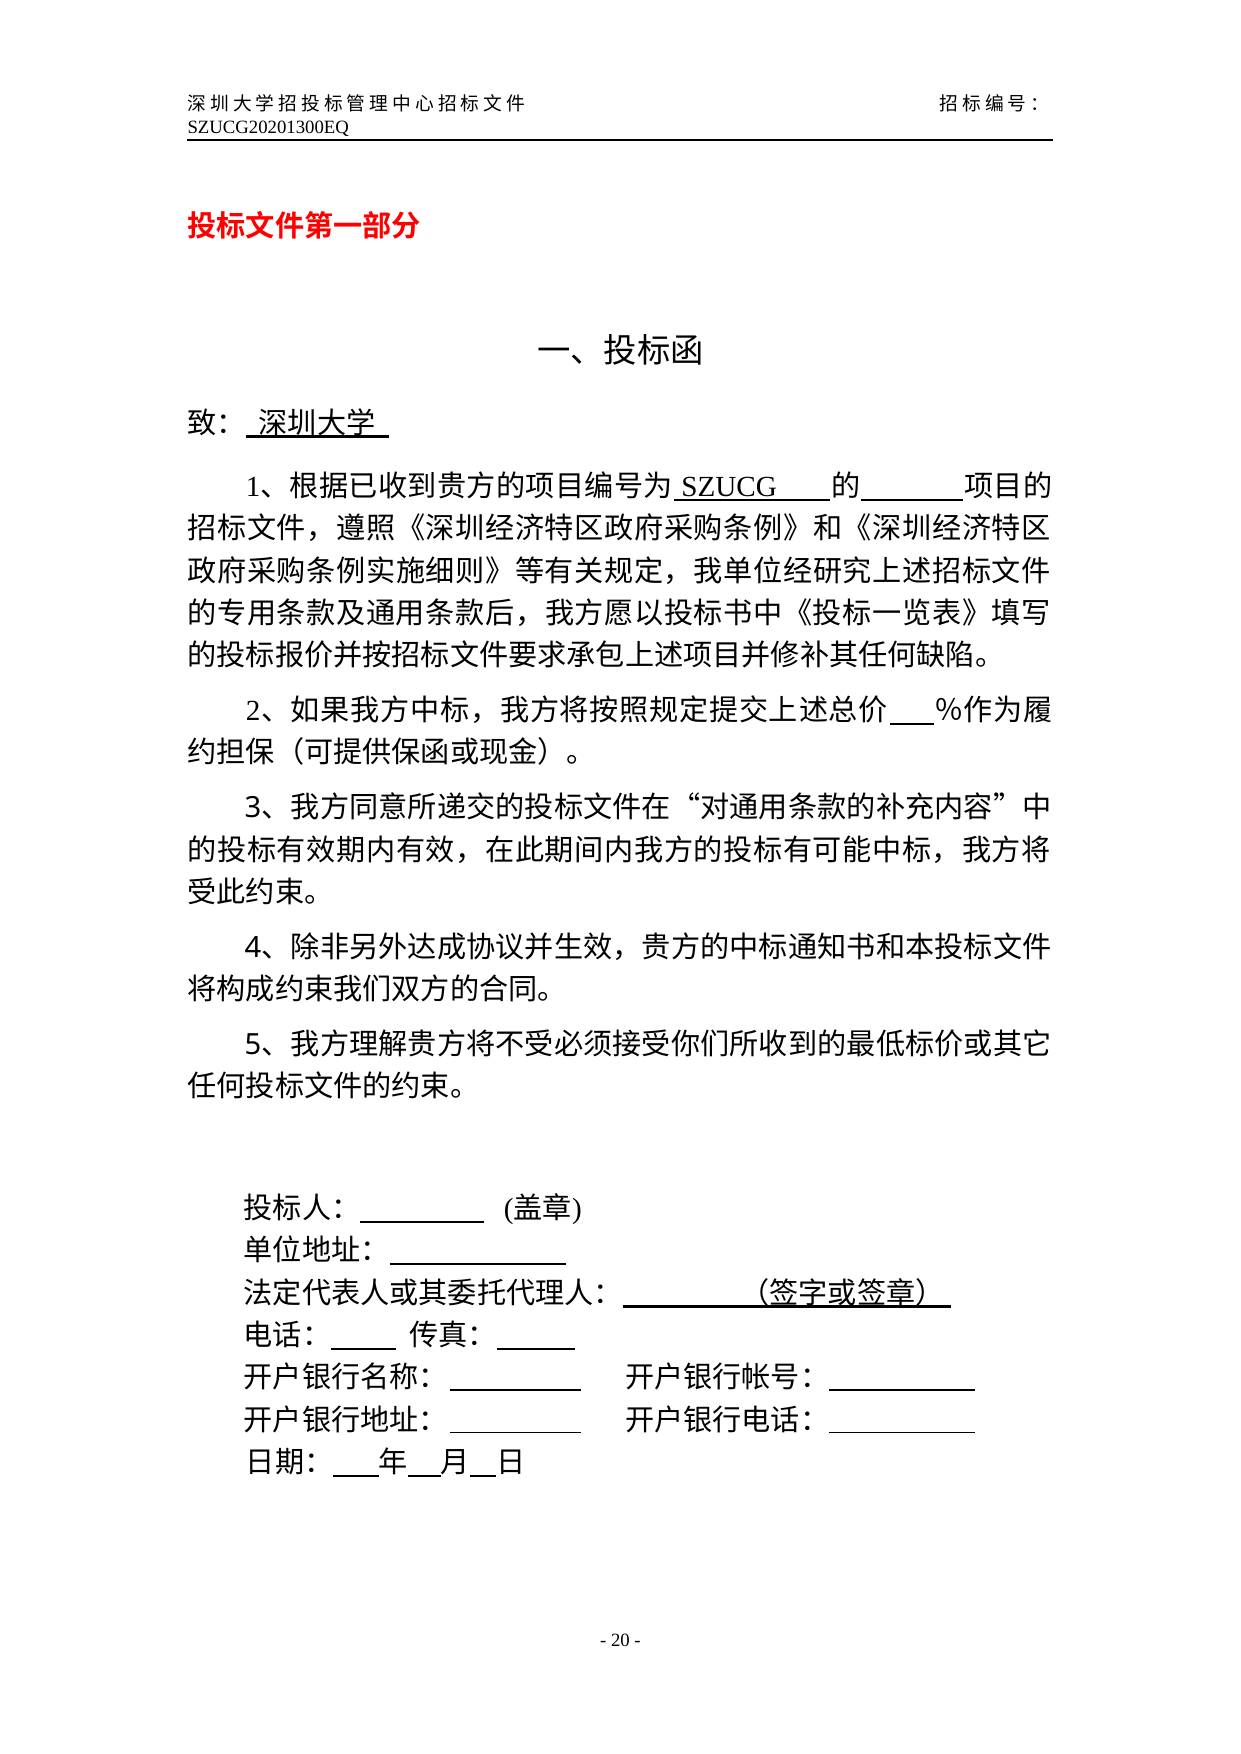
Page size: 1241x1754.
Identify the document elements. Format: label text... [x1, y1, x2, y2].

text 5、我方理解贵方将不受必须接受你们所收到的最低标价或其它任何投标文件的约束。 [187, 1020, 1053, 1105]
text 开户银行地址： 开户银行电话： [243, 1396, 1053, 1438]
text 4、除非另外达成协议并生效，贵方的中标通知书和本投标文件将构成约束我们双方的合同。 [187, 923, 1053, 1008]
text 日期： 年 月 日 [187, 1438, 1053, 1481]
text 2、如果我方中标，我方将按照规定提交上述总价 ％作为履约担保（可提供保函或现金）。 [187, 687, 1053, 771]
subtitle 一、投标函 [187, 324, 1053, 372]
text 电话： 传真： [243, 1312, 1053, 1354]
text 单位地址： [243, 1227, 1053, 1269]
text 投标人： (盖章) [243, 1185, 1053, 1227]
subtitle 投标文件第一部分 [187, 202, 1053, 244]
text 法定代表人或其委托代理人： （签字或签章） [243, 1269, 1053, 1312]
text 致： 深圳大学 [187, 399, 1053, 442]
text 1、根据已收到贵方的项目编号为 SZUCG 的 项目的招标文件，遵照《深圳经济特区政府采购条例》和《深圳经济特区政府采购条例实施细则》等有关规定，我单位经研究上述招标文件的专用条款及通用条款后，我方愿以投标书中《投标一览表》填写的投标报价并按招标文件要求承包上述项目并修补其任何缺陷。 [187, 463, 1053, 674]
text 3、我方同意所递交的投标文件在“对通用条款的补充内容”中的投标有效期内有效，在此期间内我方的投标有可能中标，我方将受此约束。 [187, 784, 1053, 911]
text 开户银行名称： 开户银行帐号： [243, 1354, 1053, 1396]
